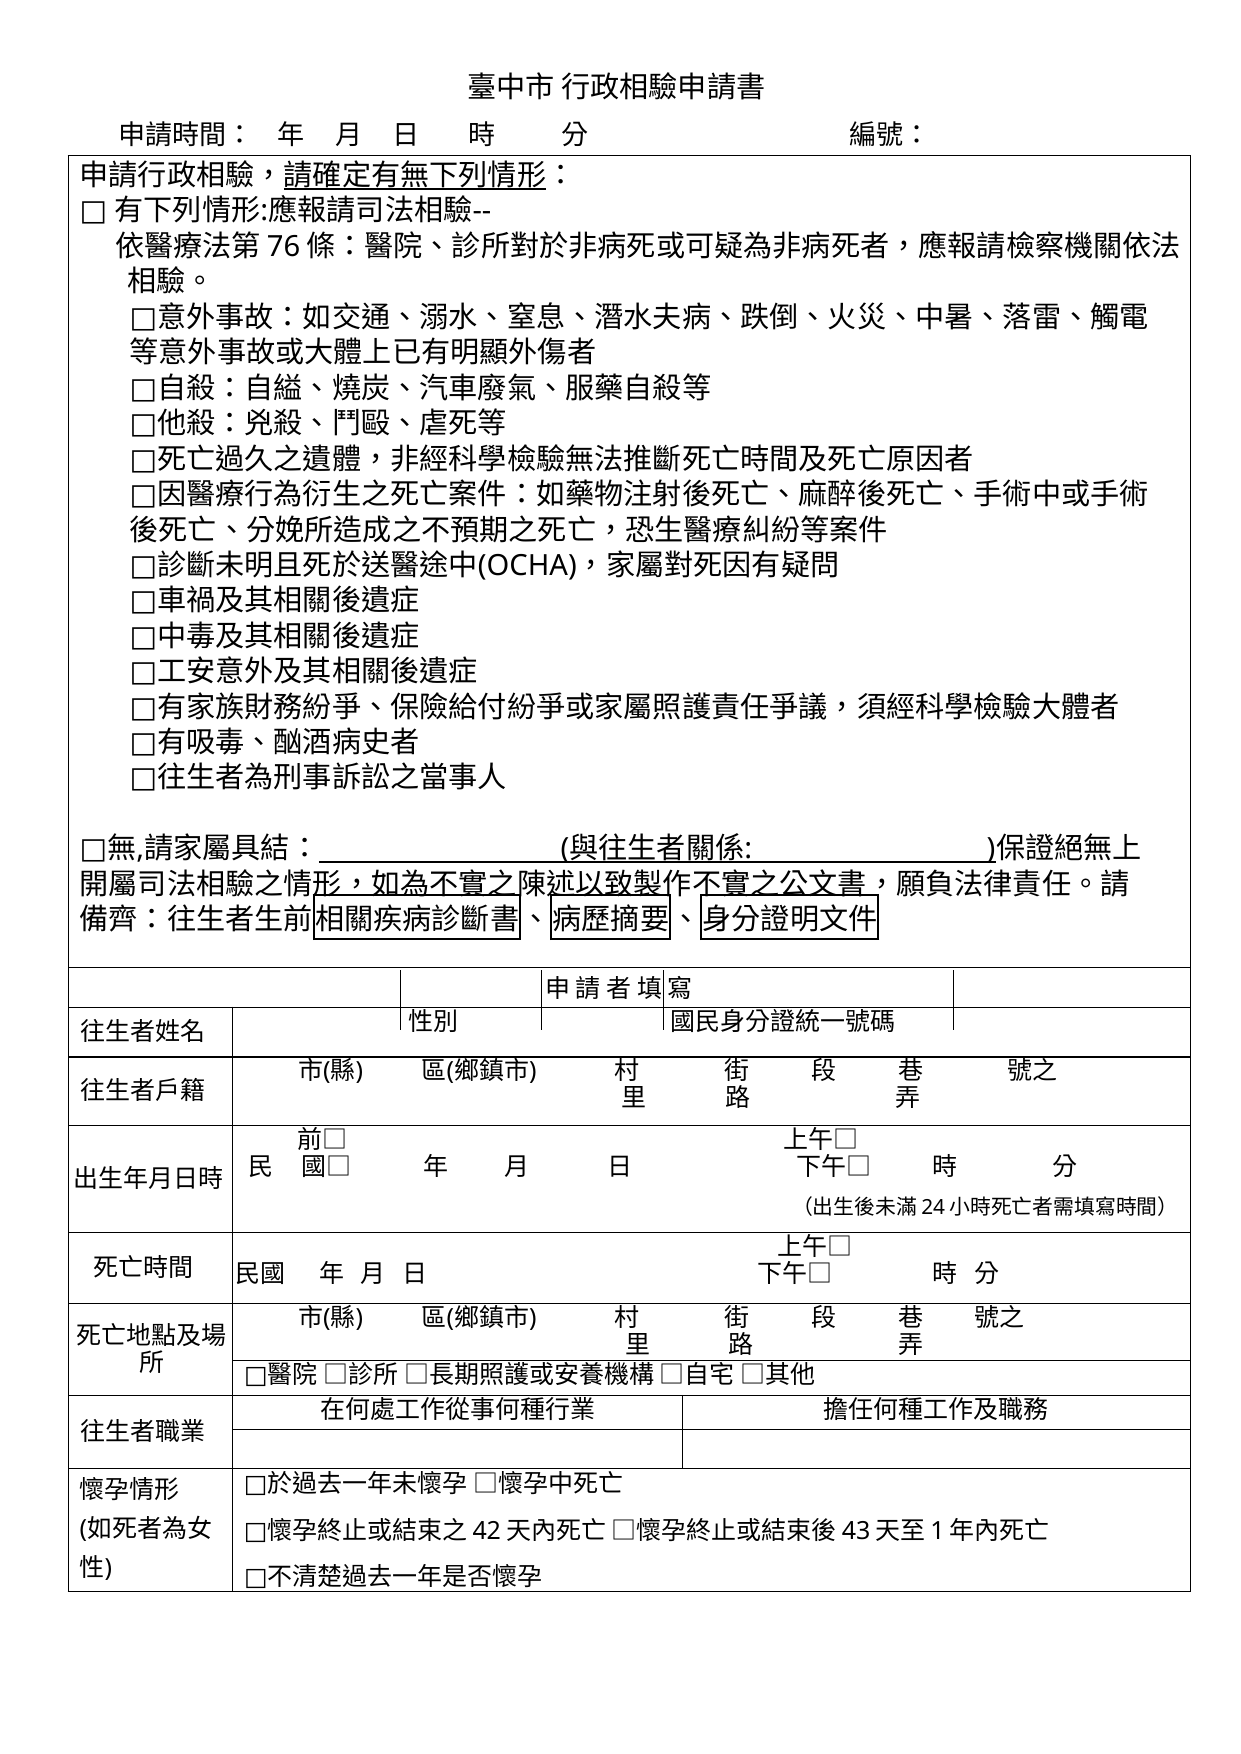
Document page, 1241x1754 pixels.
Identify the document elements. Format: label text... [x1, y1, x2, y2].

table_cell 申 請 者 填 寫 [69, 968, 1190, 1007]
table_cell 往生者戶籍 [69, 1058, 232, 1125]
table_cell 市(縣) 區(鄉鎮市) 村 街 段 巷 號之 里 路 弄 [233, 1304, 1190, 1360]
table_header 申請行政相驗，請確定有無下列情形： □ 有下列情形:應報請司法相驗-- 依醫療法第76條：醫院、診所對於非病死或可疑為非病死者，應報請檢察機關依法相驗。 □意外事故：如交通、溺水、窒息、潛水夫病、跌倒、火災、中暑、落雷、觸電 等意外事故或大體上已有明顯外傷者 □自殺：自縊、燒炭、汽車廢氣、服藥自殺等 □他殺：兇殺、鬥毆、虐死等 □死亡過久之遺體，非經科學檢驗無法推斷死亡時間及死亡原因者 □因醫療行為衍生之死亡案件：如藥物注射後死亡、麻醉後死亡、手術中或手術 後死亡、分娩所造成之不預期之死亡，恐生醫療糾紛等案件 □診斷未明且死於送醫途中(OCHA)，家屬對死因有疑問 □車禍及其相關後遺症 □中毒及其相關後遺症 □工安意外及其相關後遺症 □有家族財務紛爭、保險給付紛爭或家屬照護責任爭議，須經科學檢驗大體者 □有吸毒、酗酒病史者 □往生者為刑事訴訟之當事人 □無,請家屬具結： (與往生者關係: )保證絕無上開屬司法相驗之情形，如為不實之陳述以致製作不實之公文書，願負法律責任。請備齊：往生者生前相關疾病診斷書、病歷摘要、身分證明文件 [69, 156, 1190, 967]
table_cell 死亡地點及場所 [69, 1304, 232, 1395]
table_cell □於過去一年未懷孕 □懷孕中死亡 □懷孕終止或結束之42天內死亡 □懷孕終止或結束後43天至1年內死亡 □不清楚過去一年是否懷孕 [233, 1469, 1190, 1591]
table_cell 出生年月日時 [69, 1126, 232, 1232]
table_cell 上午□ 民國 年 月 日 下午□ 時 分 [233, 1233, 1190, 1303]
table_cell □醫院 □診所 □長期照護或安養機構 □自宅 □其他 [233, 1361, 1190, 1395]
text 申請時間： 年 月 日 時 分 編號： [118, 113, 1172, 152]
table_cell 擔任何種工作及職務 [683, 1396, 1190, 1429]
text 臺中市 行政相驗申請書 [110, 63, 1122, 106]
table_cell 性別 國民身分證統一號碼 [233, 1008, 1190, 1056]
table_cell 懷孕情形 (如死者為女性) [69, 1469, 232, 1591]
table_cell 在何處工作從事何種行業 [233, 1396, 682, 1429]
table_cell 死亡時間 [69, 1233, 232, 1303]
table_cell 市(縣) 區(鄉鎮市) 村 街 段 巷 號之 里 路 弄 [233, 1058, 1190, 1125]
table_cell [683, 1430, 1190, 1468]
table_cell 往生者職業 [69, 1396, 232, 1468]
table_cell [233, 1430, 682, 1468]
table_cell 前□ 上午□ 民 國□ 年 月 日 下午□ 時 分 （出生後未滿24小時死亡者需填寫時間） [233, 1126, 1190, 1232]
table_cell 往生者姓名 [69, 1008, 232, 1056]
